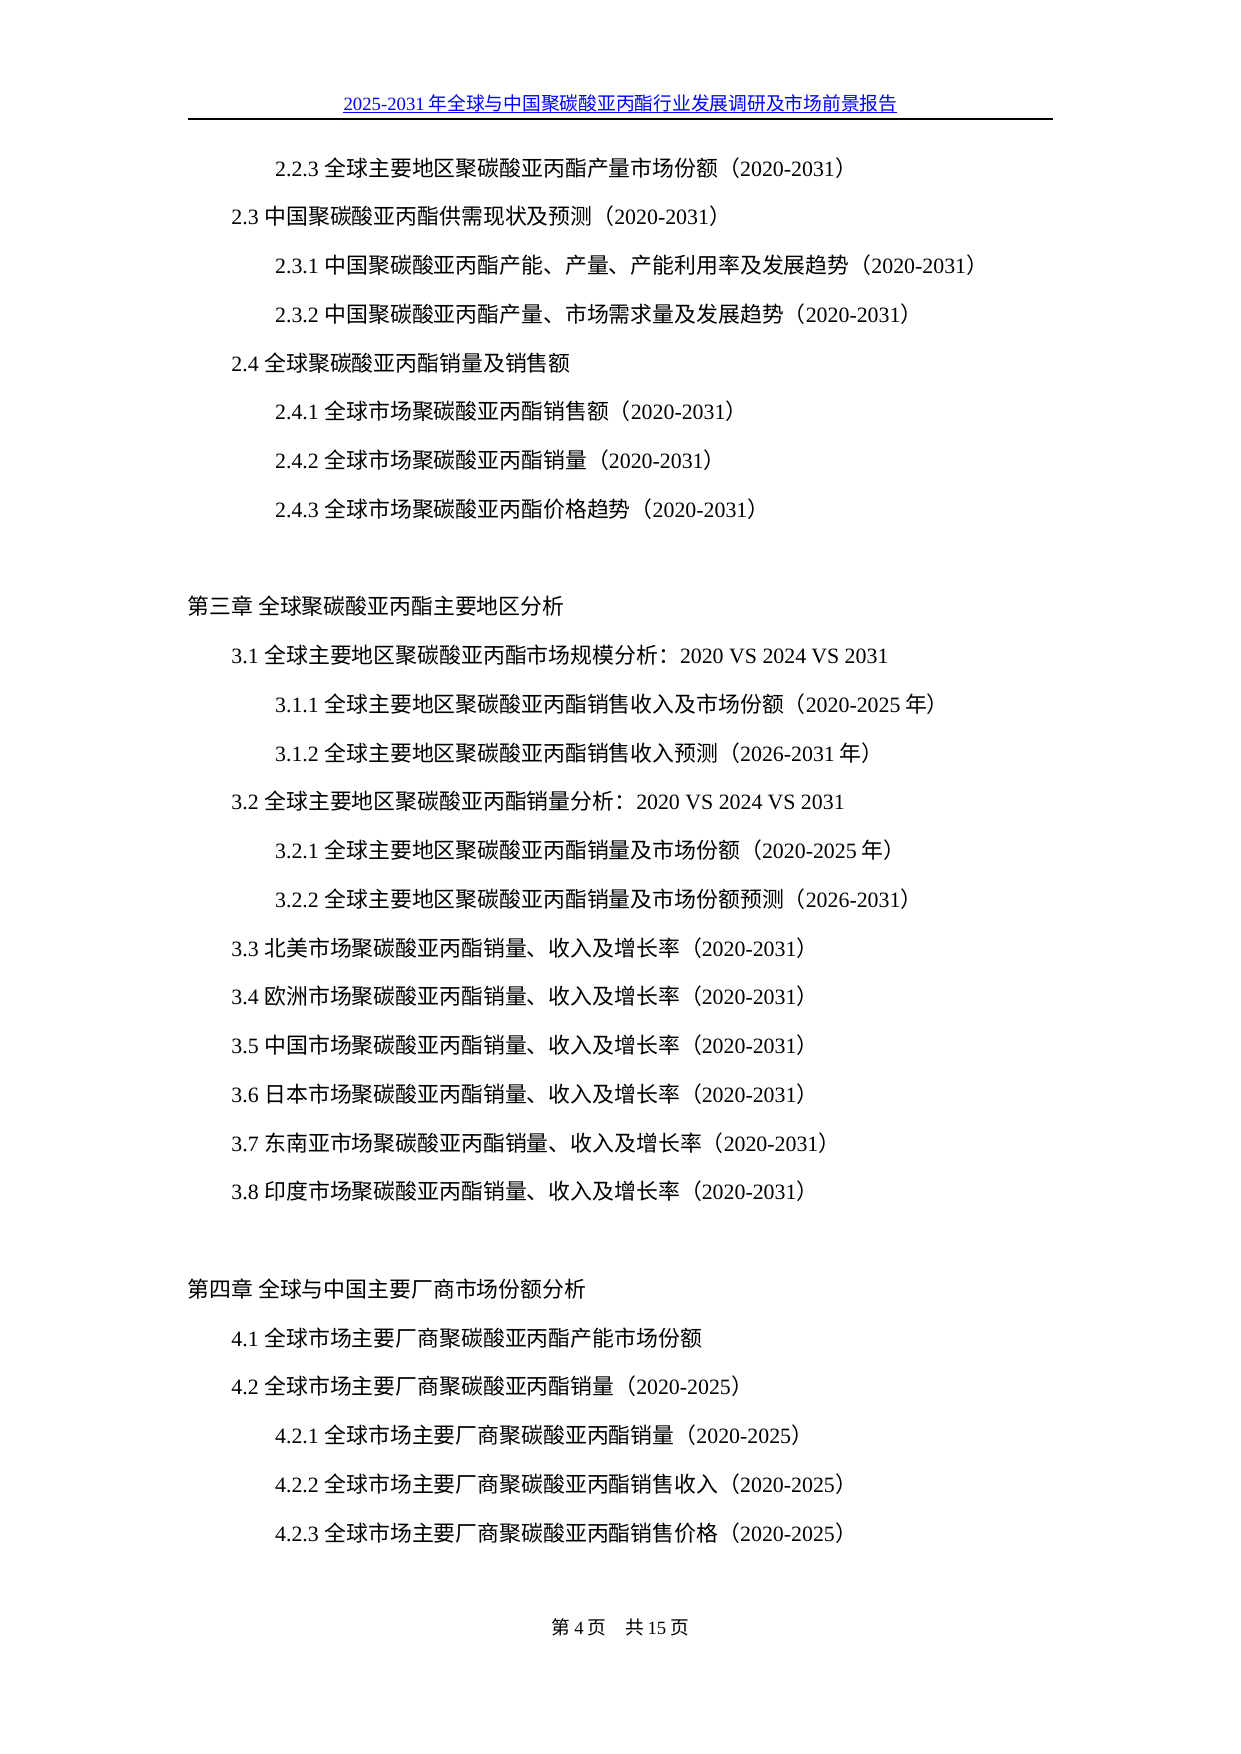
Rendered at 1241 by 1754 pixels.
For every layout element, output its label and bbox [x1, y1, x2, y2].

text [187, 150, 1053, 1548]
